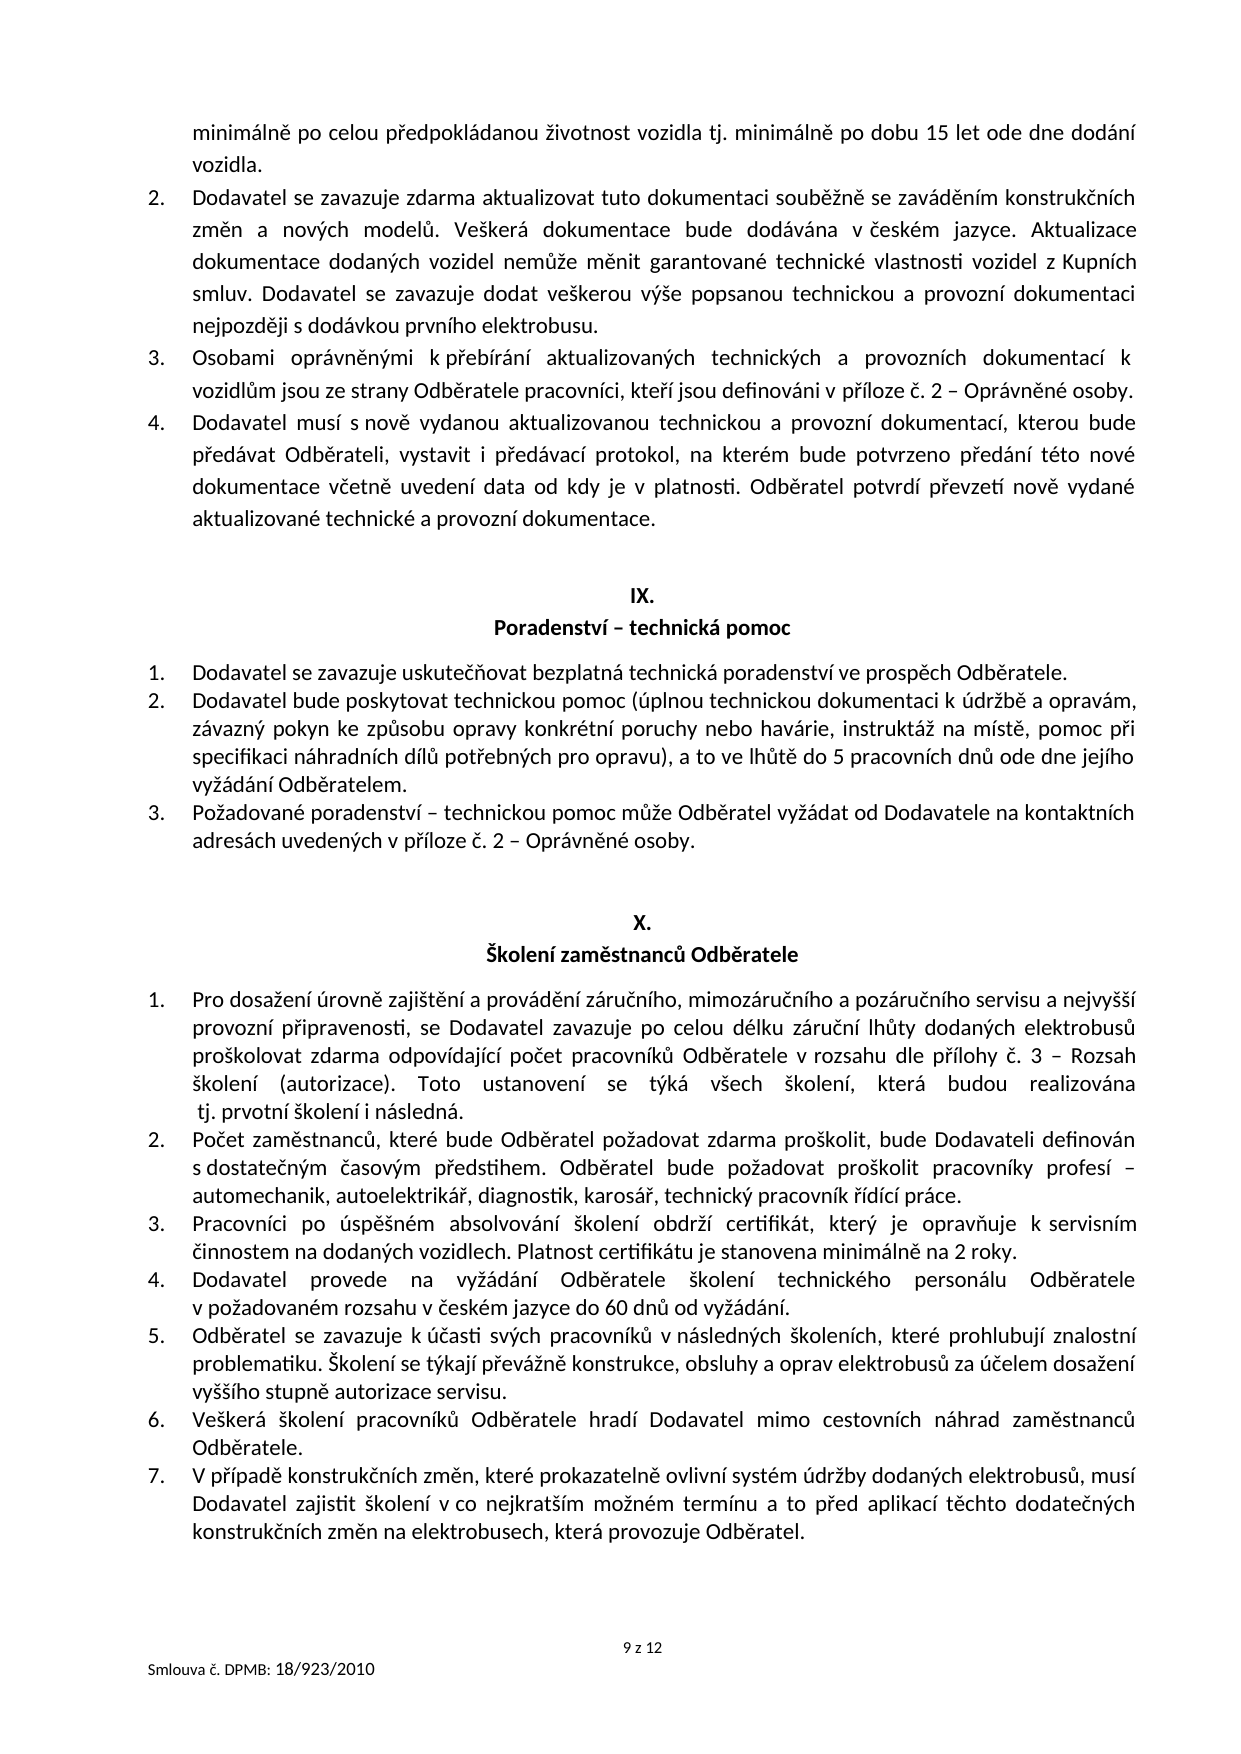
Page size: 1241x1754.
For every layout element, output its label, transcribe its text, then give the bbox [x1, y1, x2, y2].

list Dodavatel musí s nově vydanou aktualizovanou technickou a provozní dokumentací, kterou bude předávat Odběrateli, vystavit i předávací protokol, na kterém bude potvrzeno předání této nové dokumentace včetně uvedení data od kdy je v platnosti. Odběratel potvrdí převzetí nově vydané aktualizované technické a provozní dokumentace. [148, 408, 1137, 532]
list Požadované poradenství – technickou pomoc může Odběratel vyžádat od Dodavatele na kontaktních adresách uvedených v příloze č. 2 – Oprávněné osoby. [148, 798, 1137, 854]
list Pro dosažení úrovně zajištění a provádění záručního, mimozáručního a pozáručního servisu a nejvyšší provozní připravenosti, se Dodavatel zavazuje po celou délku záruční lhůty dodaných elektrobusů proškolovat zdarma odpovídající počet pracovníků Odběratele v rozsahu dle přílohy č. 3 – Rozsah školení (autorizace). Toto ustanovení se týká všech školení, která budou realizována tj. prvotní školení i následná. [148, 985, 1137, 1125]
list Dodavatel se zavazuje uskutečňovat bezplatná technická poradenství ve prospěch Odběratele. [148, 658, 1137, 686]
text IX. [148, 581, 1137, 609]
list Počet zaměstnanců, které bude Odběratel požadovat zdarma proškolit, bude Dodavateli definován s dostatečným časovým předstihem. Odběratel bude požadovat proškolit pracovníky profesí – automechanik, autoelektrikář, diagnostik, karosář, technický pracovník řídící práce. [148, 1125, 1137, 1209]
list Osobami oprávněnými k přebírání aktualizovaných technických a provozních dokumentací k vozidlům jsou ze strany Odběratele pracovníci, kteří jsou definováni v příloze č. 2 – Oprávněné osoby. [148, 343, 1137, 404]
list Pracovníci po úspěšném absolvování školení obdrží certifikát, který je opravňuje k servisním činnostem na dodaných vozidlech. Platnost certifikátu je stanovena minimálně na 2 roky. [148, 1209, 1137, 1265]
list Dodavatel provede na vyžádání Odběratele školení technického personálu Odběratele v požadovaném rozsahu v českém jazyce do 60 dnů od vyžádání. [148, 1265, 1137, 1321]
list Veškerá školení pracovníků Odběratele hradí Dodavatel mimo cestovních náhrad zaměstnanců Odběratele. [148, 1405, 1137, 1461]
list Odběratel se zavazuje k účasti svých pracovníků v následných školeních, které prohlubují znalostní problematiku. Školení se týkají převážně konstrukce, obsluhy a oprav elektrobusů za účelem dosažení vyššího stupně autorizace servisu. [148, 1321, 1137, 1405]
text X. [148, 908, 1137, 936]
list Dodavatel bude poskytovat technickou pomoc (úplnou technickou dokumentaci k údržbě a opravám, závazný pokyn ke způsobu opravy konkrétní poruchy nebo havárie, instruktáž na místě, pomoc při specifikaci náhradních dílů potřebných pro opravu), a to ve lhůtě do 5 pracovních dnů ode dne jejího vyžádání Odběratelem. [148, 686, 1137, 798]
text Školení zaměstnanců Odběratele [148, 940, 1137, 968]
list V případě konstrukčních změn, které prokazatelně ovlivní systém údržby dodaných elektrobusů, musí Dodavatel zajistit školení v co nejkratším možném termínu a to před aplikací těchto dodatečných konstrukčních změn na elektrobusech, která provozuje Odběratel. [148, 1461, 1137, 1545]
text Poradenství – technická pomoc [148, 613, 1137, 642]
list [148, 118, 1137, 178]
list Dodavatel se zavazuje zdarma aktualizovat tuto dokumentaci souběžně se zaváděním konstrukčních změn a nových modelů. Veškerá dokumentace bude dodávána v českém jazyce. Aktualizace dokumentace dodaných vozidel nemůže měnit garantované technické vlastnosti vozidel z Kupních smluv. Dodavatel se zavazuje dodat veškerou výše popsanou technickou a provozní dokumentaci nejpozději s dodávkou prvního elektrobusu. [148, 183, 1137, 339]
